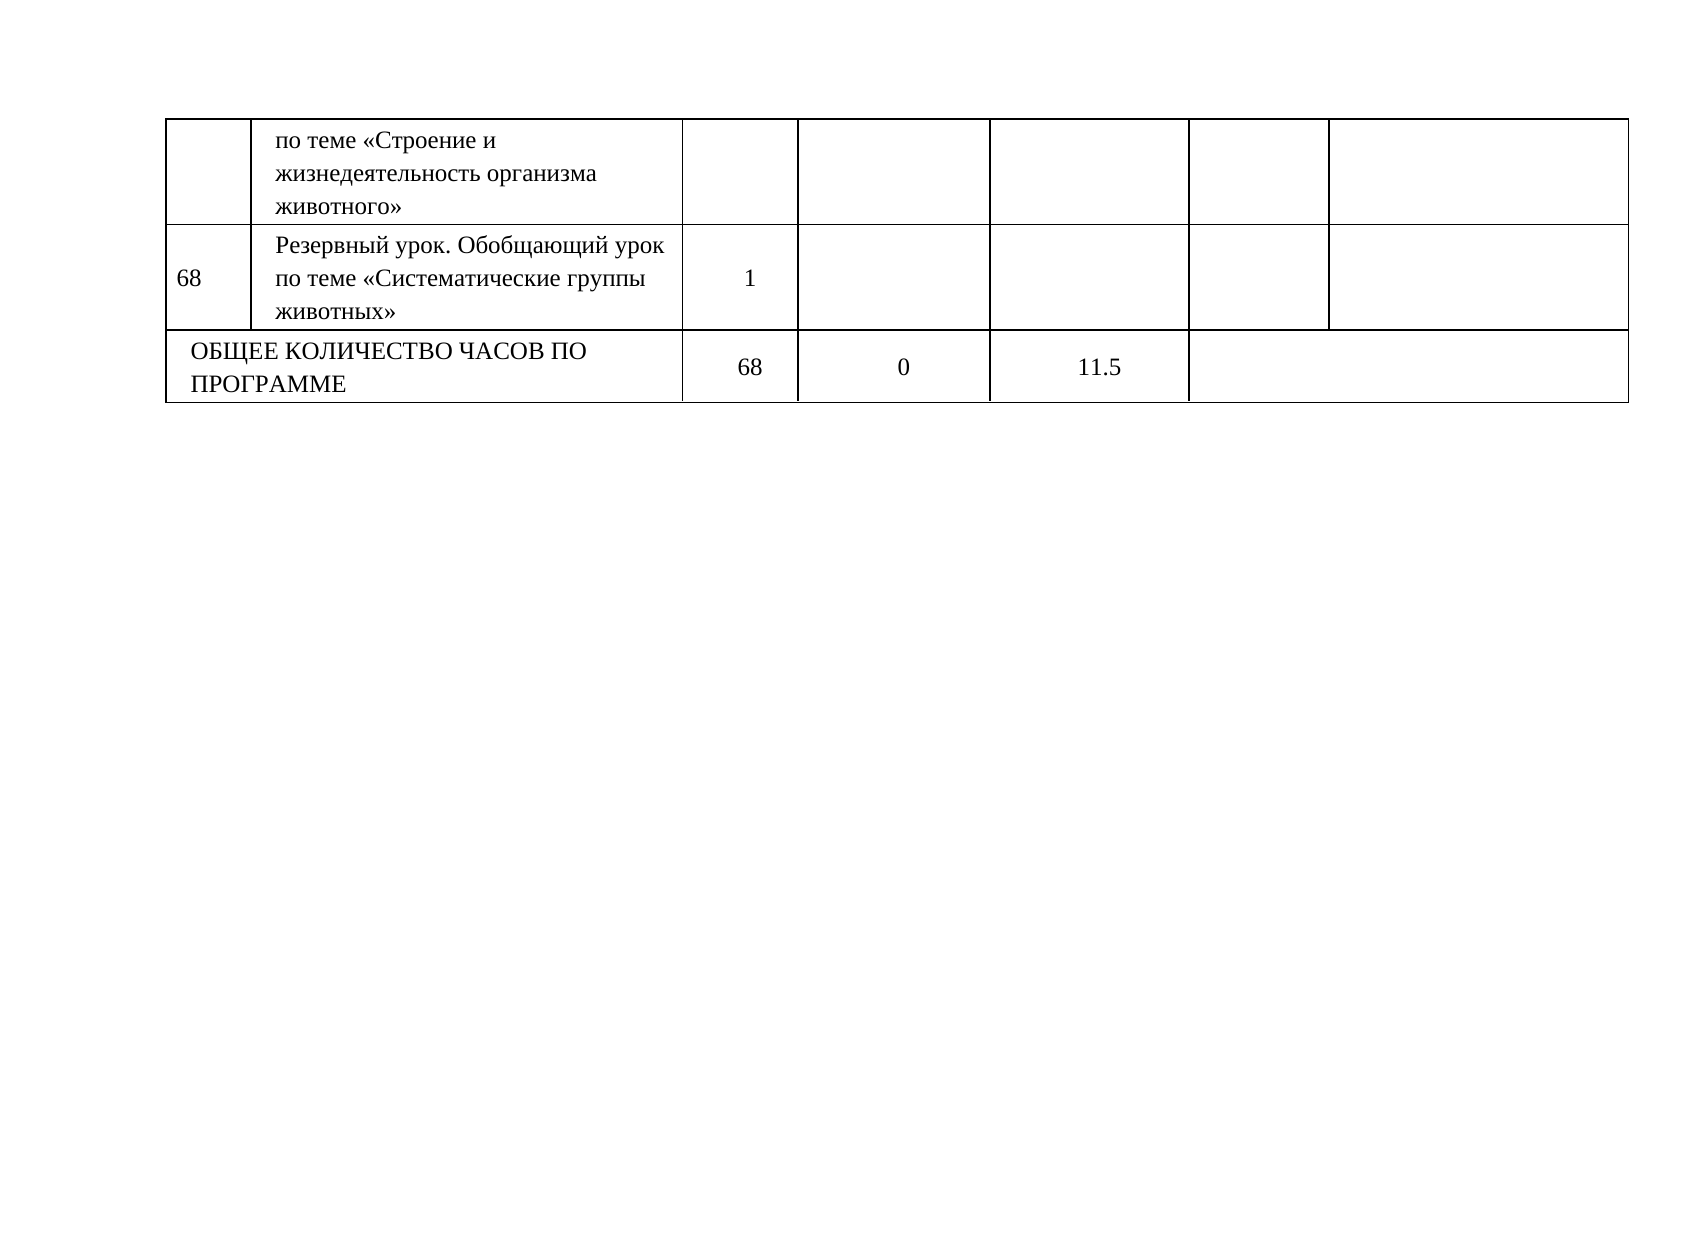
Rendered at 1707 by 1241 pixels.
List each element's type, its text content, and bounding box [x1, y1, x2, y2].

table_cell 1 [683, 120, 797, 223]
table_cell 68 [683, 331, 797, 401]
table_cell 68 [167, 225, 250, 329]
table_cell 0 [799, 331, 989, 401]
table_cell Резервный урок. Обобщающий урок по теме «Систематические группы животных» [252, 225, 682, 329]
table_cell [799, 120, 989, 223]
table_cell [991, 120, 1188, 223]
table_cell 67 [167, 120, 250, 223]
table_cell [1190, 331, 1628, 401]
table_cell [1330, 225, 1628, 329]
table_cell [799, 225, 989, 329]
table_cell [1190, 120, 1328, 223]
table_cell [991, 225, 1188, 329]
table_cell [252, 120, 682, 223]
table_cell 11.5 [991, 331, 1188, 401]
table_cell [1190, 225, 1328, 329]
table_cell 1 [683, 225, 797, 329]
table_cell ОБЩЕЕ КОЛИЧЕСТВО ЧАСОВ ПО ПРОГРАММЕ [167, 331, 682, 401]
table_cell [1330, 120, 1628, 223]
